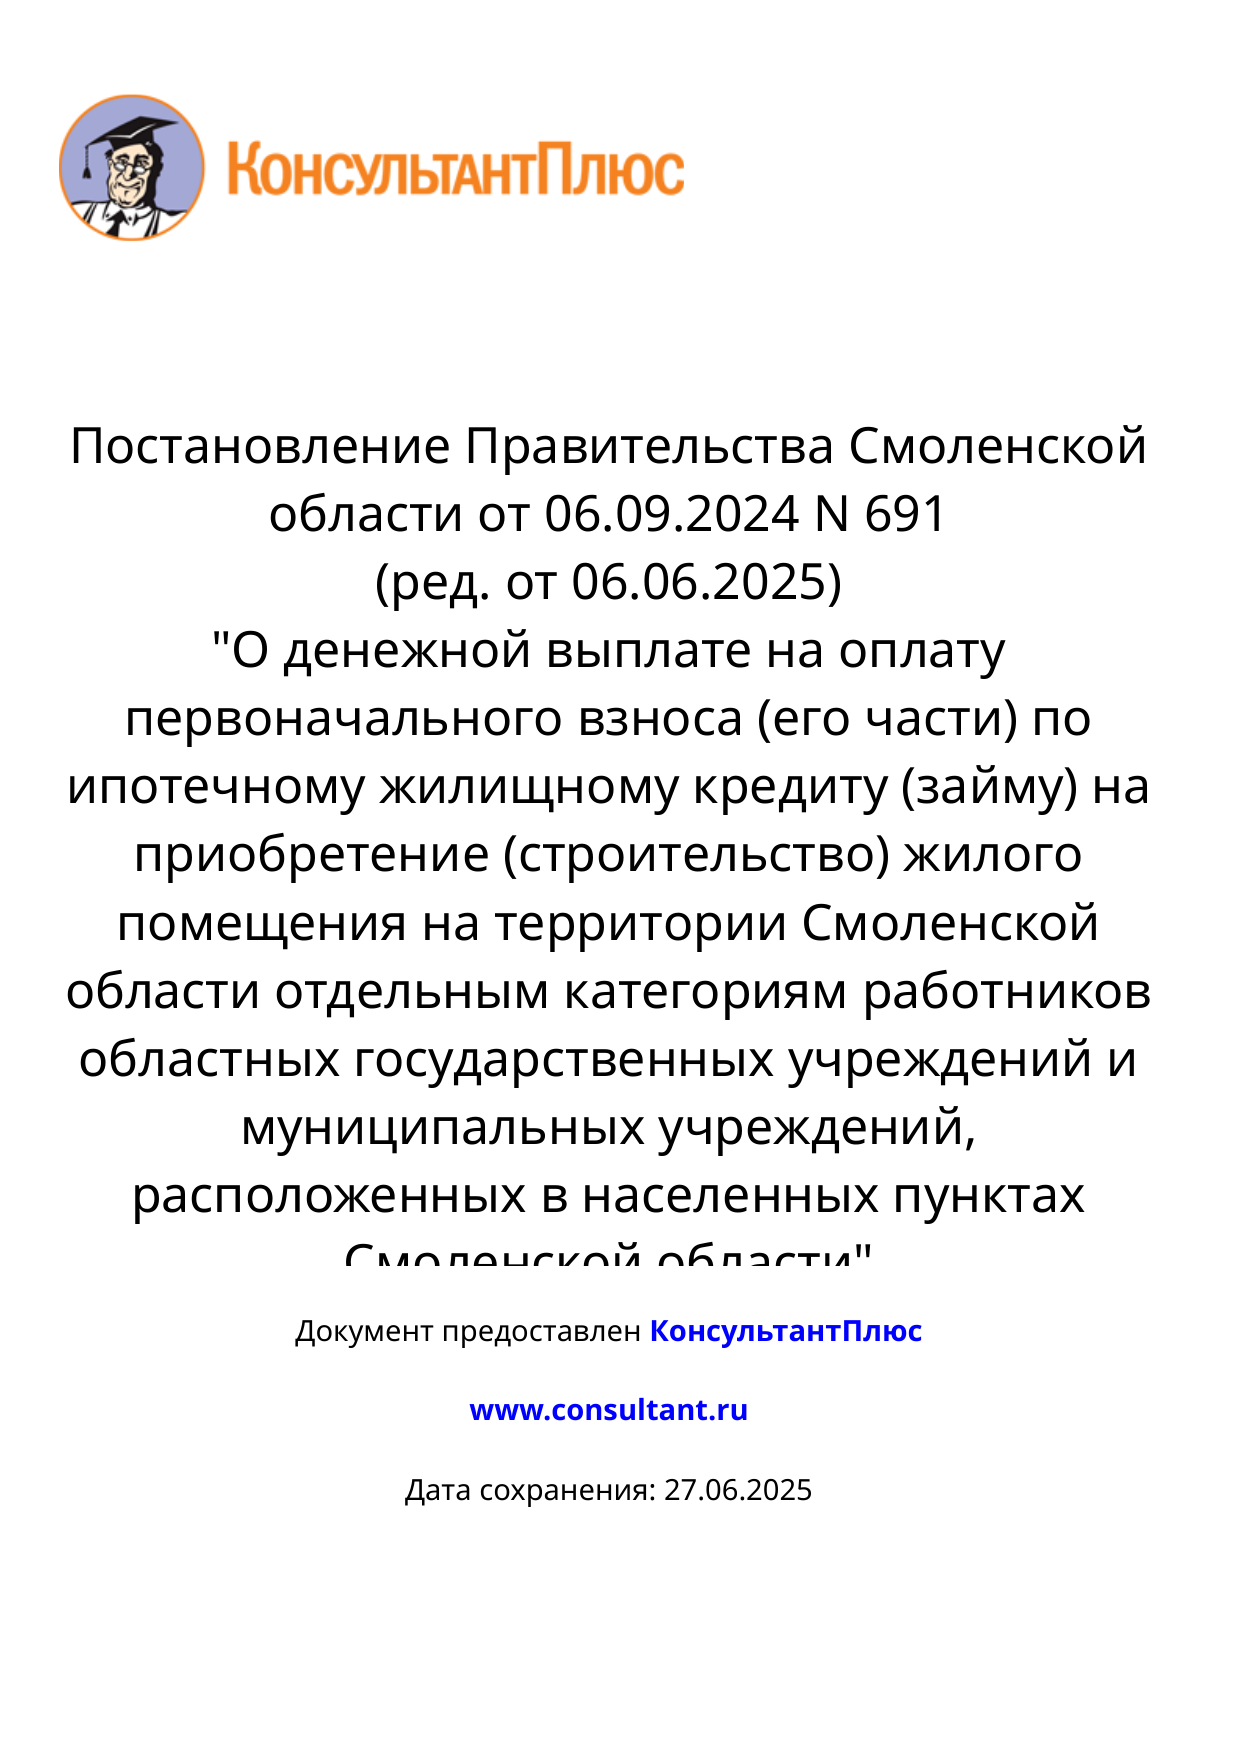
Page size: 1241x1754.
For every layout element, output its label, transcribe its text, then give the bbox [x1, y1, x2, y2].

picture [59, 93, 684, 243]
table_cell Документ предоставлен КонсультантПлюс www.consultant.ru Дата сохранения: 27.06.2025 [51, 1272, 1167, 1587]
table_header [51, 88, 1167, 403]
table_cell Постановление Правительства Смоленской области от 06.09.2024 N 691 (ред. от 06.06.2025) "О денежной выплате на оплату первоначального взноса (его части) по ипотечному жилищному кредиту (займу) на приобретение (строительство) жилого помещения на территории Смоленской области отдельным категориям работников областных государственных учреждений и муниципальных учреждений, расположенных в населенных пунктах Смоленской области" [51, 403, 1167, 1272]
